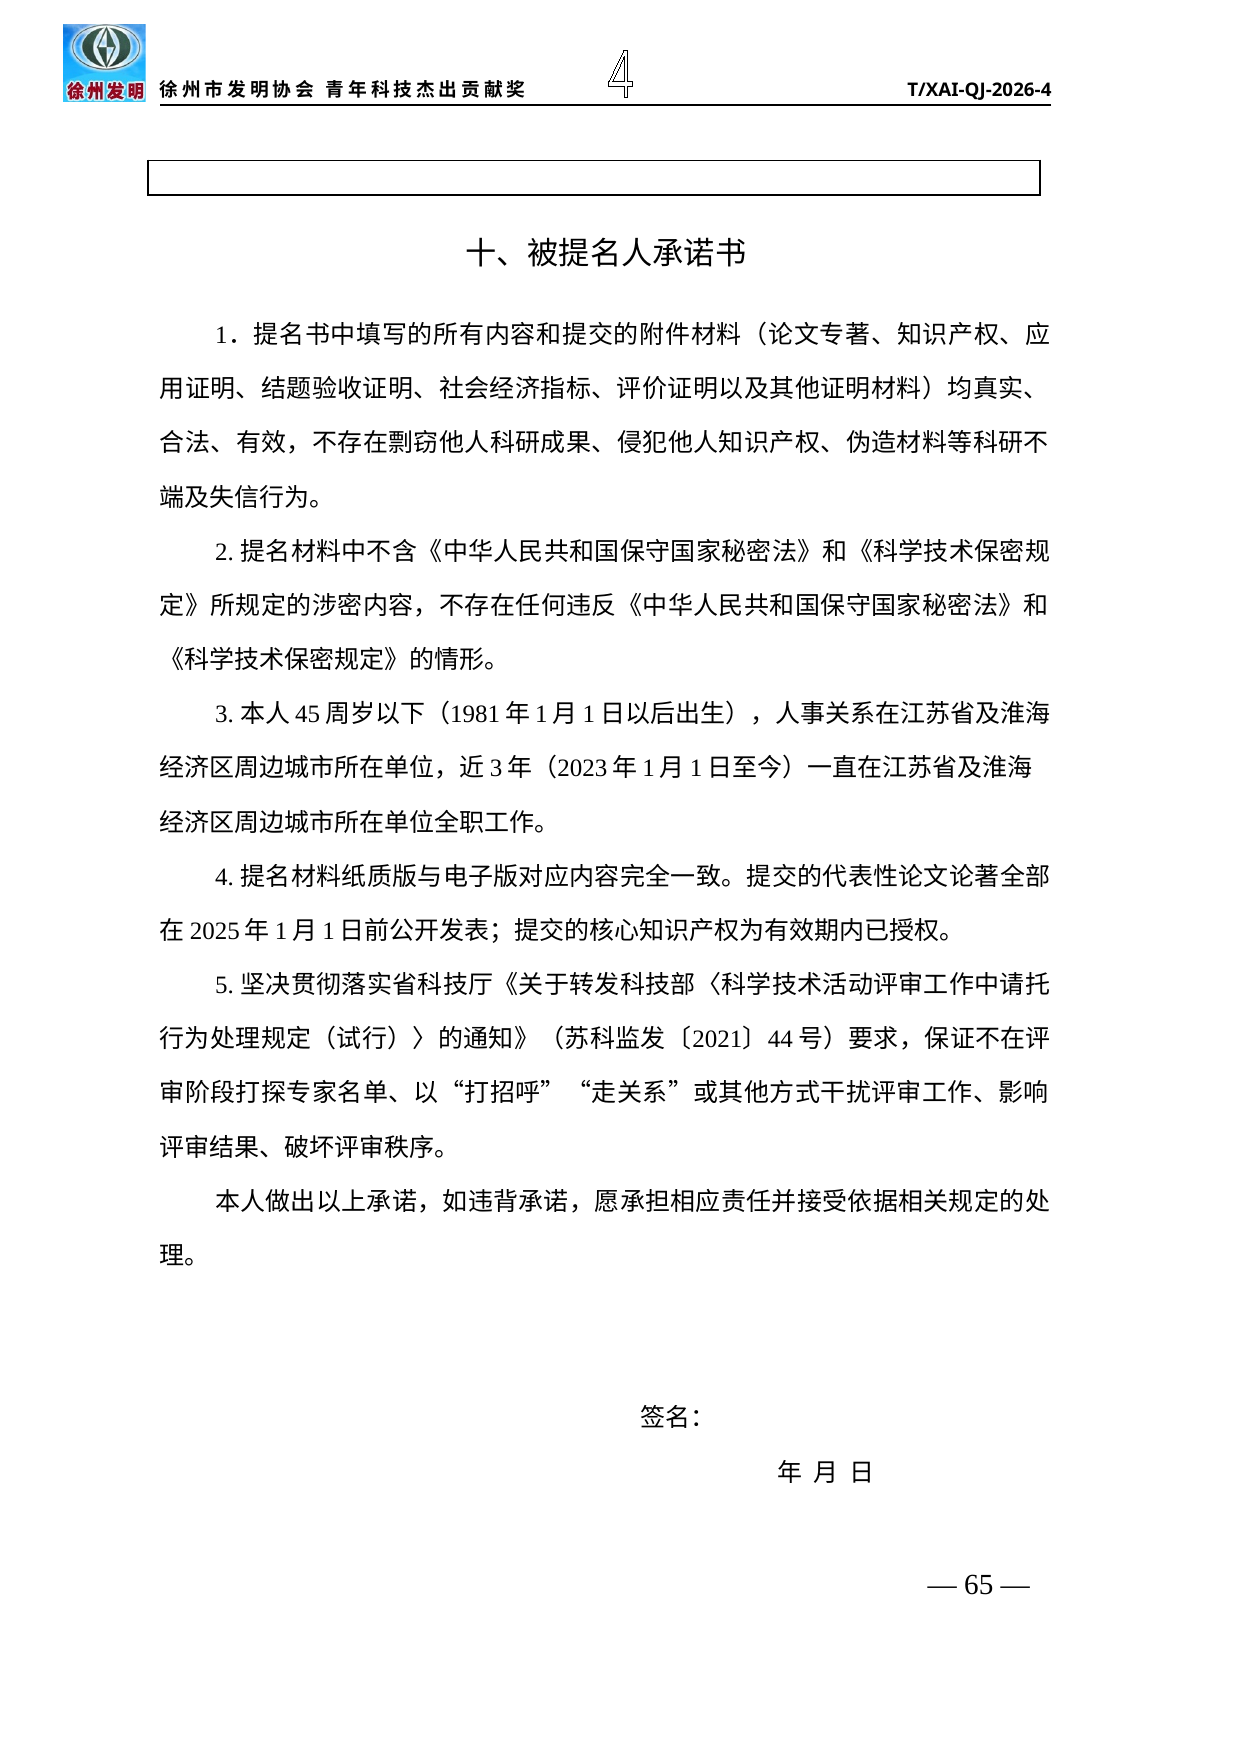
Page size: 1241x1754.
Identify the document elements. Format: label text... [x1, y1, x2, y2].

text 2. 提名材料中不含《中华人民共和国保守国家秘密法》和《科学技术保密规定》所规定的涉密内容，不存在任何违反《中华人民共和国保守国家秘密法》和《科学技术保密规定》的情形。 [159, 517, 1051, 679]
text 4. 提名材料纸质版与电子版对应内容完全一致。提交的代表性论文论著全部在2025年1月1日前公开发表；提交的核心知识产权为有效期内已授权。 [159, 842, 1051, 950]
text 3. 本人45周岁以下（1981年1月1日以后出生），人事关系在江苏省及淮海经济区周边城市所在单位，近3年（2023年1月1日至今）一直在江苏省及淮海经济区周边城市所在单位全职工作。 [159, 679, 1051, 842]
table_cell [149, 161, 1039, 194]
text 本人做出以上承诺，如违背承诺，愿承担相应责任并接受依据相关规定的处理。 [159, 1167, 1051, 1275]
picture [63, 24, 146, 102]
text 1．提名书中填写的所有内容和提交的附件材料（论文专著、知识产权、应用证明、结题验收证明、社会经济指标、评价证明以及其他证明材料）均真实、合法、有效，不存在剽窃他人科研成果、侵犯他人知识产权、伪造材料等科研不端及失信行为。 [159, 300, 1051, 517]
text 签名： [159, 1383, 1051, 1438]
text 5. 坚决贯彻落实省科技厅《关于转发科技部〈科学技术活动评审工作中请托行为处理规定（试行）〉的通知》（苏科监发〔2021〕44号）要求，保证不在评审阶段打探专家名单、以“打招呼”“走关系”或其他方式干扰评审工作、影响评审结果、破坏评审秩序。 [159, 950, 1051, 1167]
text 年 月 日 [159, 1438, 1051, 1492]
text 十、被提名人承诺书 [159, 221, 1051, 275]
